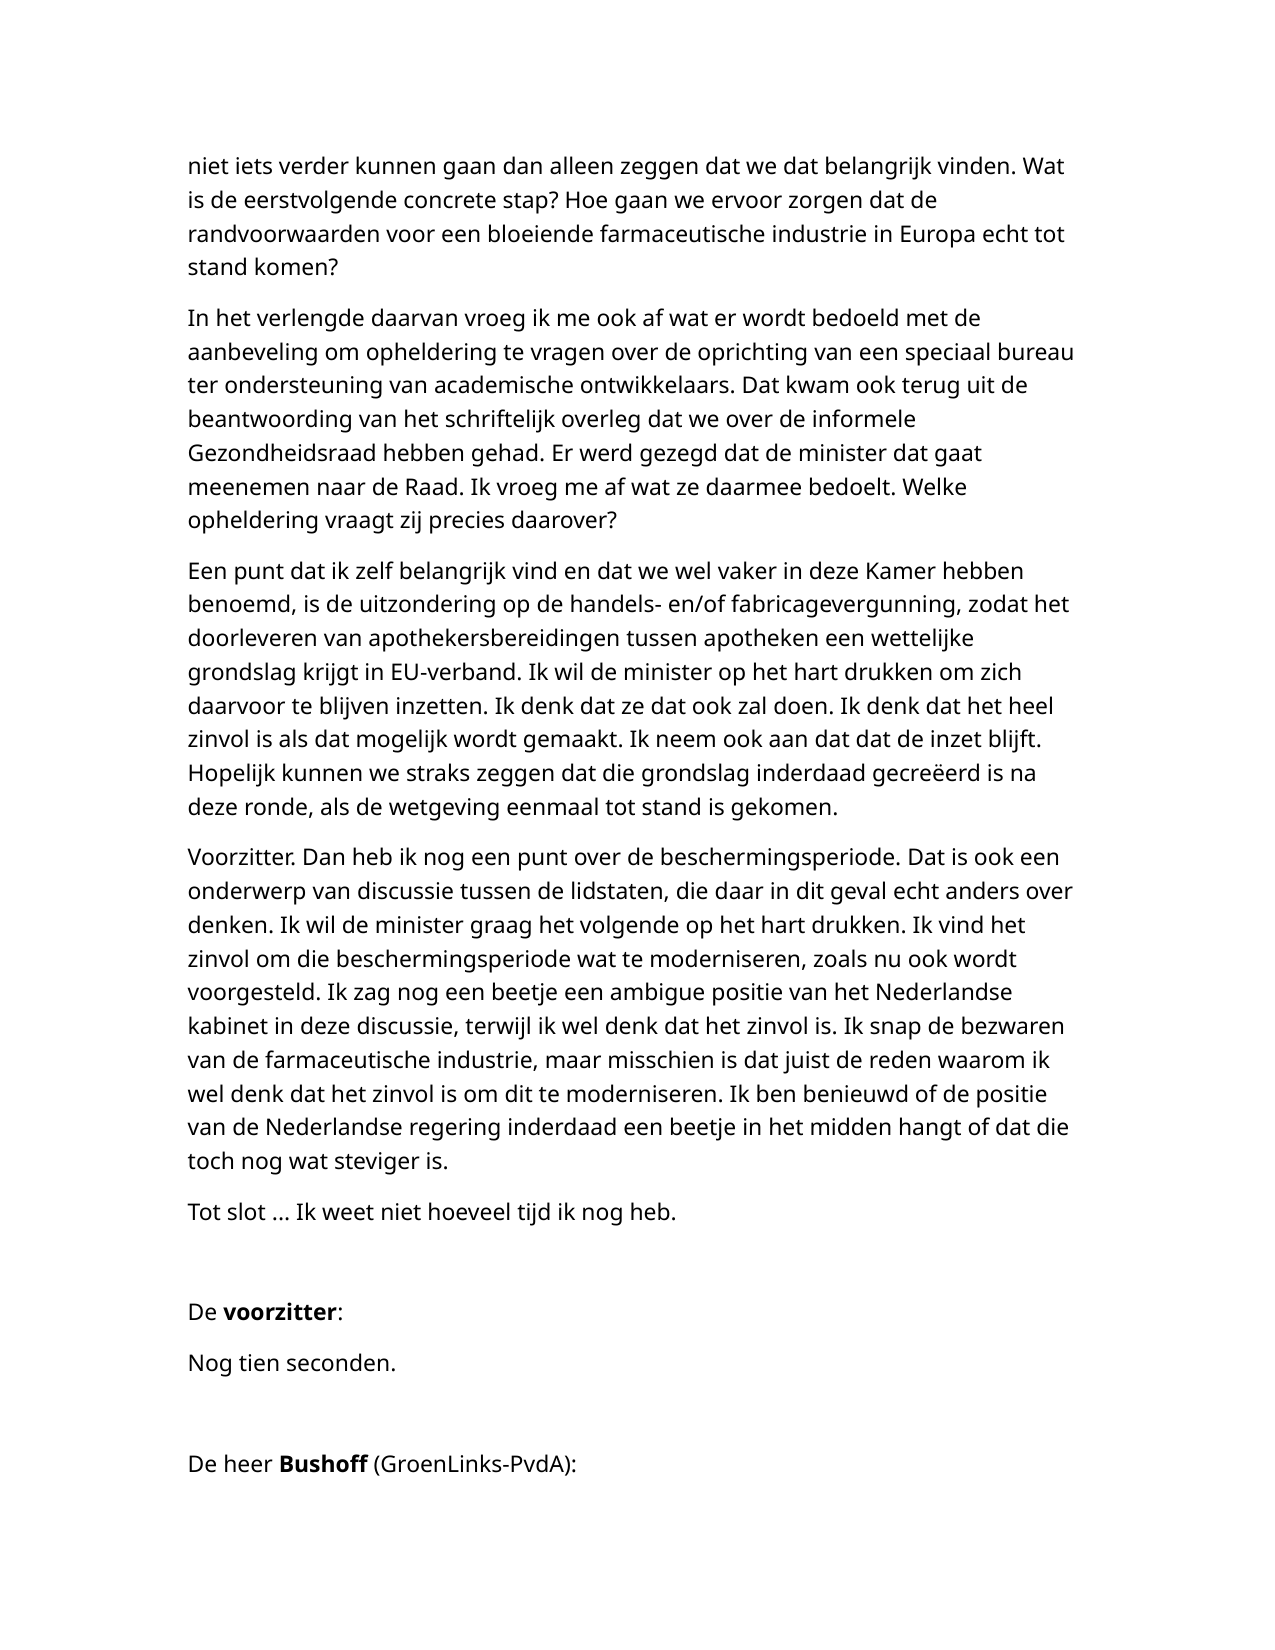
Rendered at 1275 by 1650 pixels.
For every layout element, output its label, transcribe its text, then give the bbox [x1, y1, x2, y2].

text Nog tien seconden. [187, 1347, 1087, 1378]
text De heer Bushoff (GroenLinks-PvdA): [187, 1447, 1087, 1479]
text In het verlengde daarvan vroeg ik me ook af wat er wordt bedoeld met de aanbeveling om opheldering te vragen over de oprichting van een speciaal bureau ter ondersteuning van academische ontwikkelaars. Dat kwam ook terug uit de beantwoording van het schriftelijk overleg dat we over de informele Gezondheidsraad hebben gehad. Er werd gezegd dat de minister dat gaat meenemen naar de Raad. Ik vroeg me af wat ze daarmee bedoelt. Welke opheldering vraagt zij precies daarover? [187, 302, 1087, 535]
text Tot slot ... Ik weet niet hoeveel tijd ik nog heb. [187, 1195, 1087, 1227]
text Een punt dat ik zelf belangrijk vind en dat we wel vaker in deze Kamer hebben benoemd, is de uitzondering op de handels- en/of fabricagevergunning, zodat het doorleveren van apothekersbereidingen tussen apotheken een wettelijke grondslag krijgt in EU-verband. Ik wil de minister op het hart drukken om zich daarvoor te blijven inzetten. Ik denk dat ze dat ook zal doen. Ik denk dat het heel zinvol is als dat mogelijk wordt gemaakt. Ik neem ook aan dat dat de inzet blijft. Hopelijk kunnen we straks zeggen dat die grondslag inderdaad gecreëerd is na deze ronde, als de wetgeving eenmaal tot stand is gekomen. [187, 554, 1087, 822]
text Voorzitter. Dan heb ik nog een punt over de beschermingsperiode. Dat is ook een onderwerp van discussie tussen de lidstaten, die daar in dit geval echt anders over denken. Ik wil de minister graag het volgende op het hart drukken. Ik vind het zinvol om die beschermingsperiode wat te moderniseren, zoals nu ook wordt voorgesteld. Ik zag nog een beetje een ambigue positie van het Nederlandse kabinet in deze discussie, terwijl ik wel denk dat het zinvol is. Ik snap de bezwaren van de farmaceutische industrie, maar misschien is dat juist de reden waarom ik wel denk dat het zinvol is om dit te moderniseren. Ik ben benieuwd of de positie van de Nederlandse regering inderdaad een beetje in het midden hangt of dat die toch nog wat steviger is. [187, 841, 1087, 1176]
text De voorzitter: [187, 1296, 1087, 1327]
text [187, 150, 1087, 282]
